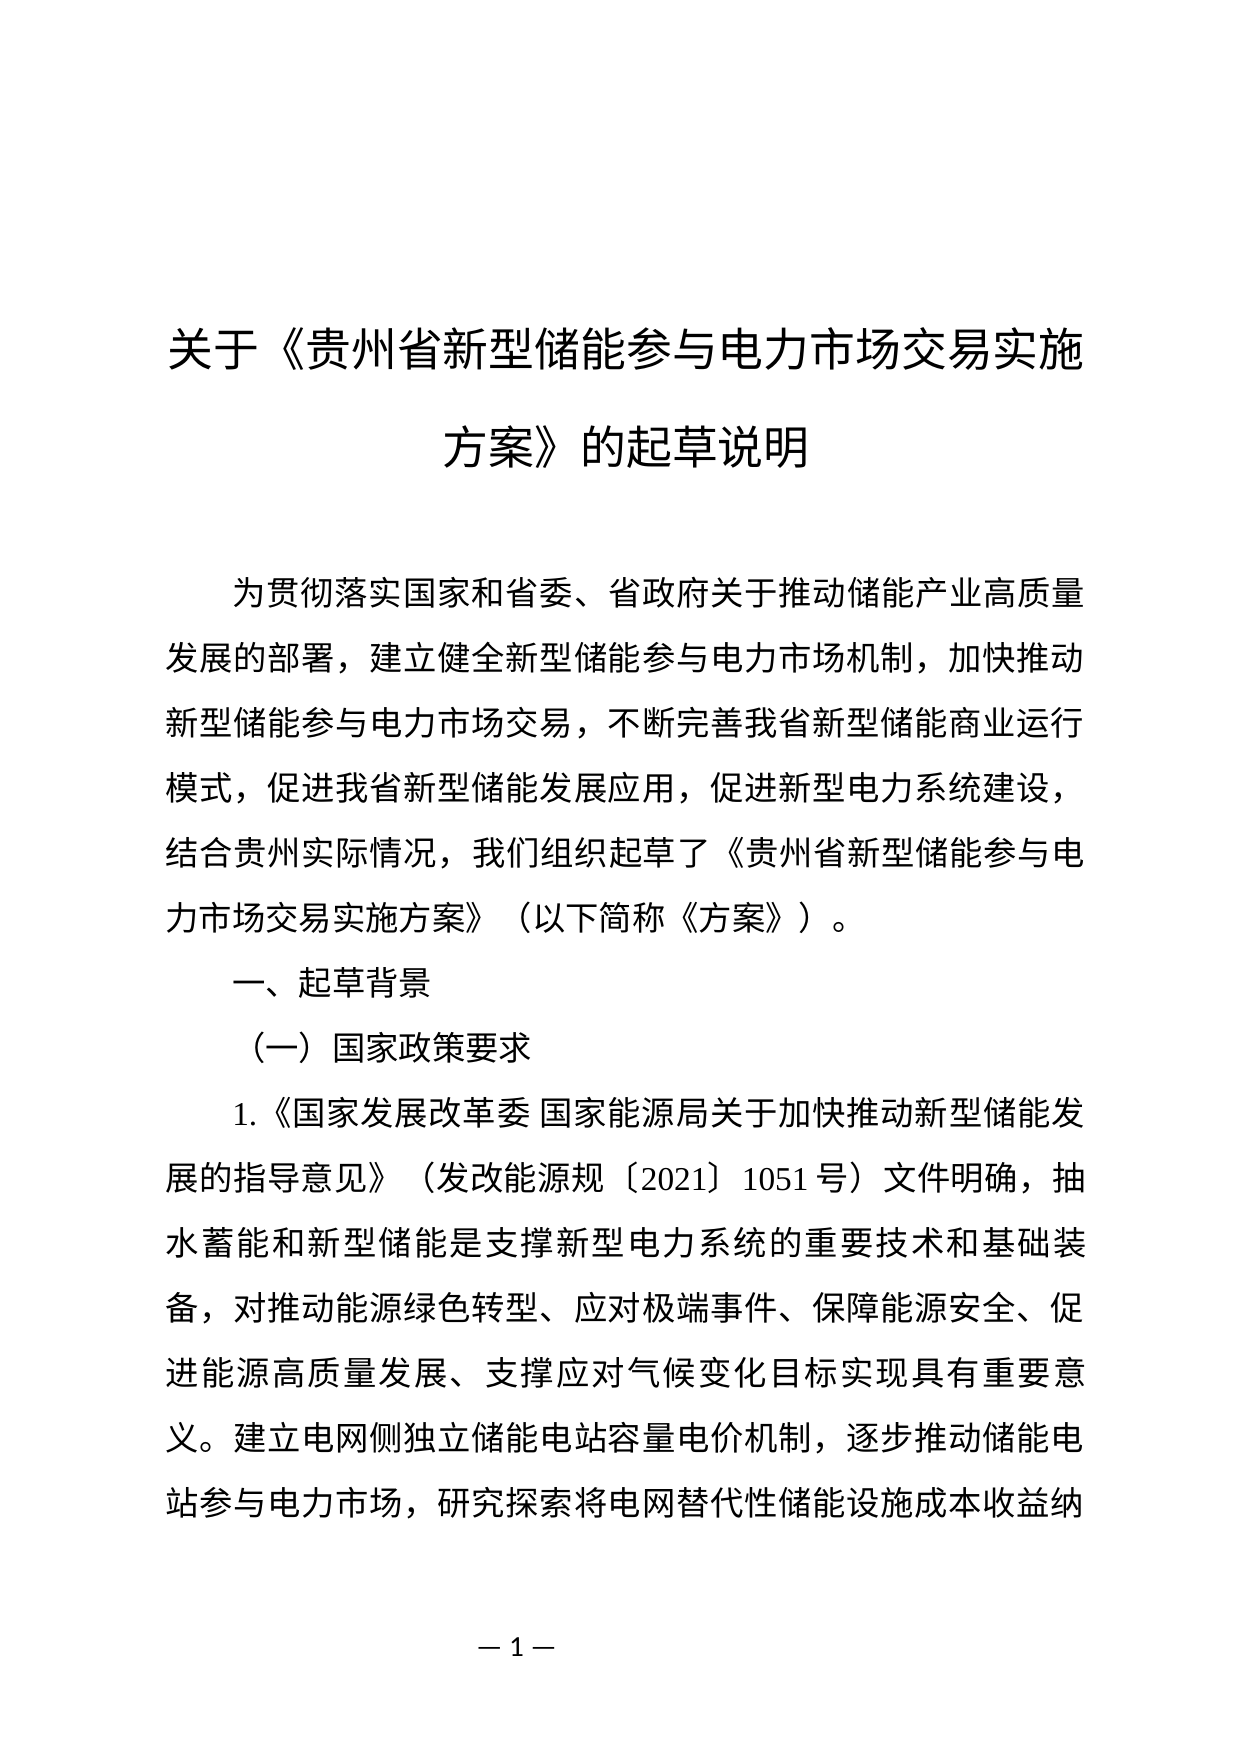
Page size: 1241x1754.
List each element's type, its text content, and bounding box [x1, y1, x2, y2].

text 关于《贵州省新型储能参与电力市场交易实施方案》的起草说明 [165, 298, 1087, 493]
list （一）国家政策要求 [165, 1013, 1087, 1078]
text 为贯彻落实国家和省委、省政府关于推动储能产业高质量发展的部署，建立健全新型储能参与电力市场机制，加快推动新型储能参与电力市场交易，不断完善我省新型储能商业运行模式，促进我省新型储能发展应用，促进新型电力系统建设，结合贵州实际情况，我们组织起草了《贵州省新型储能参与电力市场交易实施方案》（以下简称《方案》）。 [165, 558, 1087, 948]
list 一、起草背景 [165, 948, 1087, 1013]
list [165, 1078, 1087, 1533]
